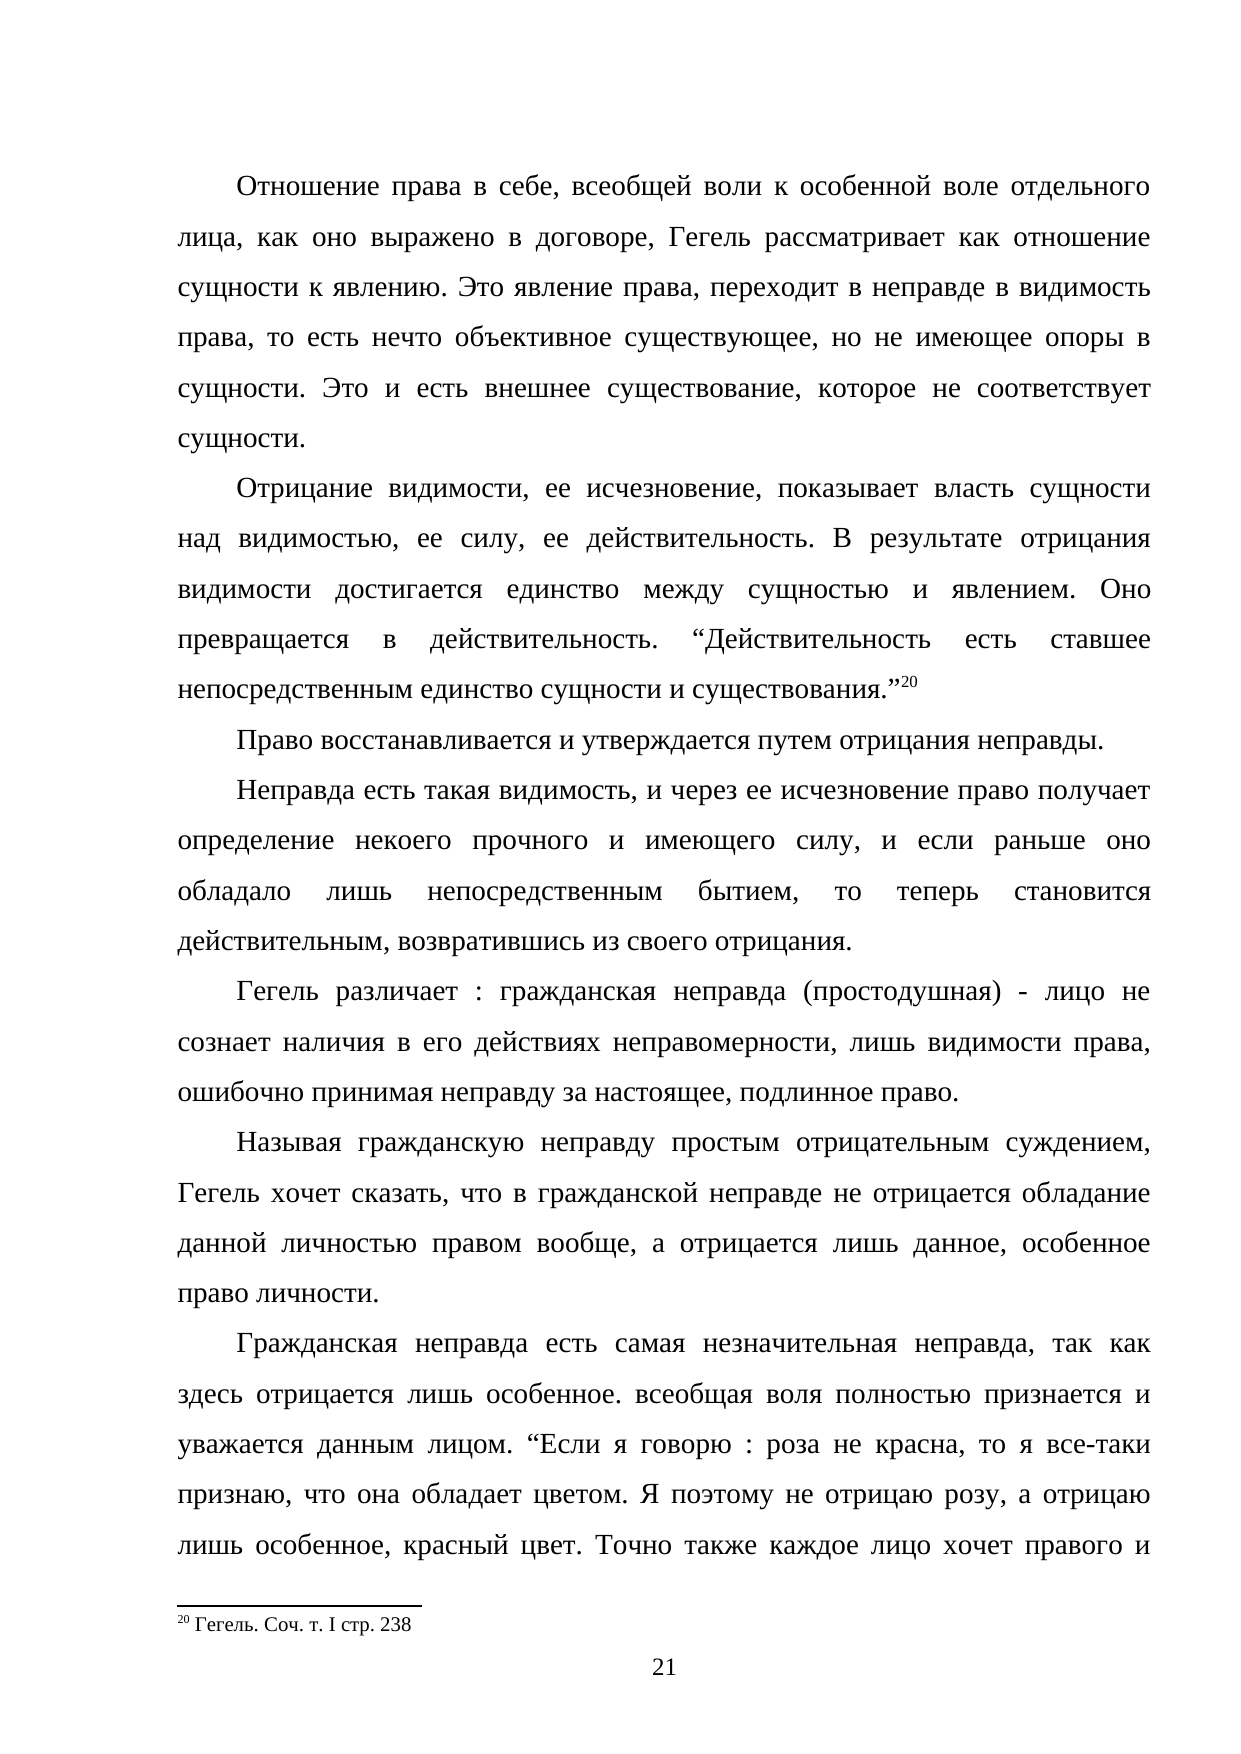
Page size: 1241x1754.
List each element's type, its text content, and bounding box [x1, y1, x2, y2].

text Право восстанавливается и утверждается путем отрицания неправды. [177, 722, 1152, 755]
text Называя гражданскую неправду простым отрицательным суждением, Гегель хочет сказать, что в гражданской неправде не отрицается обладание данной личностью правом вообще, а отрицается лишь данное, особенное право личности. [177, 1124, 1152, 1309]
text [177, 1326, 1152, 1560]
text Неправда есть такая видимость, и через ее исчезновение право получает определение некоего прочного и имеющего силу, и если раньше оно обладало лишь непосредственным бытием, то теперь становится действительным, возвратившись из своего отрицания. [177, 772, 1152, 957]
text Отношение права в себе, всеобщей воли к особенной воле отдельного лица, как оно выражено в договоре, Гегель рассматривает как отношение сущности к явлению. Это явление права, переходит в неправде в видимость права, то есть нечто объективное существующее, но не имеющее опоры в сущности. Это и есть внешнее существование, которое не соответствует сущности. [177, 168, 1152, 453]
text Отрицание видимости, ее исчезновение, показывает власть сущности над видимостью, ее силу, ее действительность. В результате отрицания видимости достигается единство между сущностью и явлением. Оно превращается в действительность. “Действительность есть ставшее непосредственным единство сущности и существования.” [177, 470, 1152, 705]
text Гегель различает : гражданская неправда (простодушная) - лицо не сознает наличия в его действиях неправомерности, лишь видимости права, ошибочно принимая неправду за настоящее, подлинное право. [177, 973, 1152, 1108]
